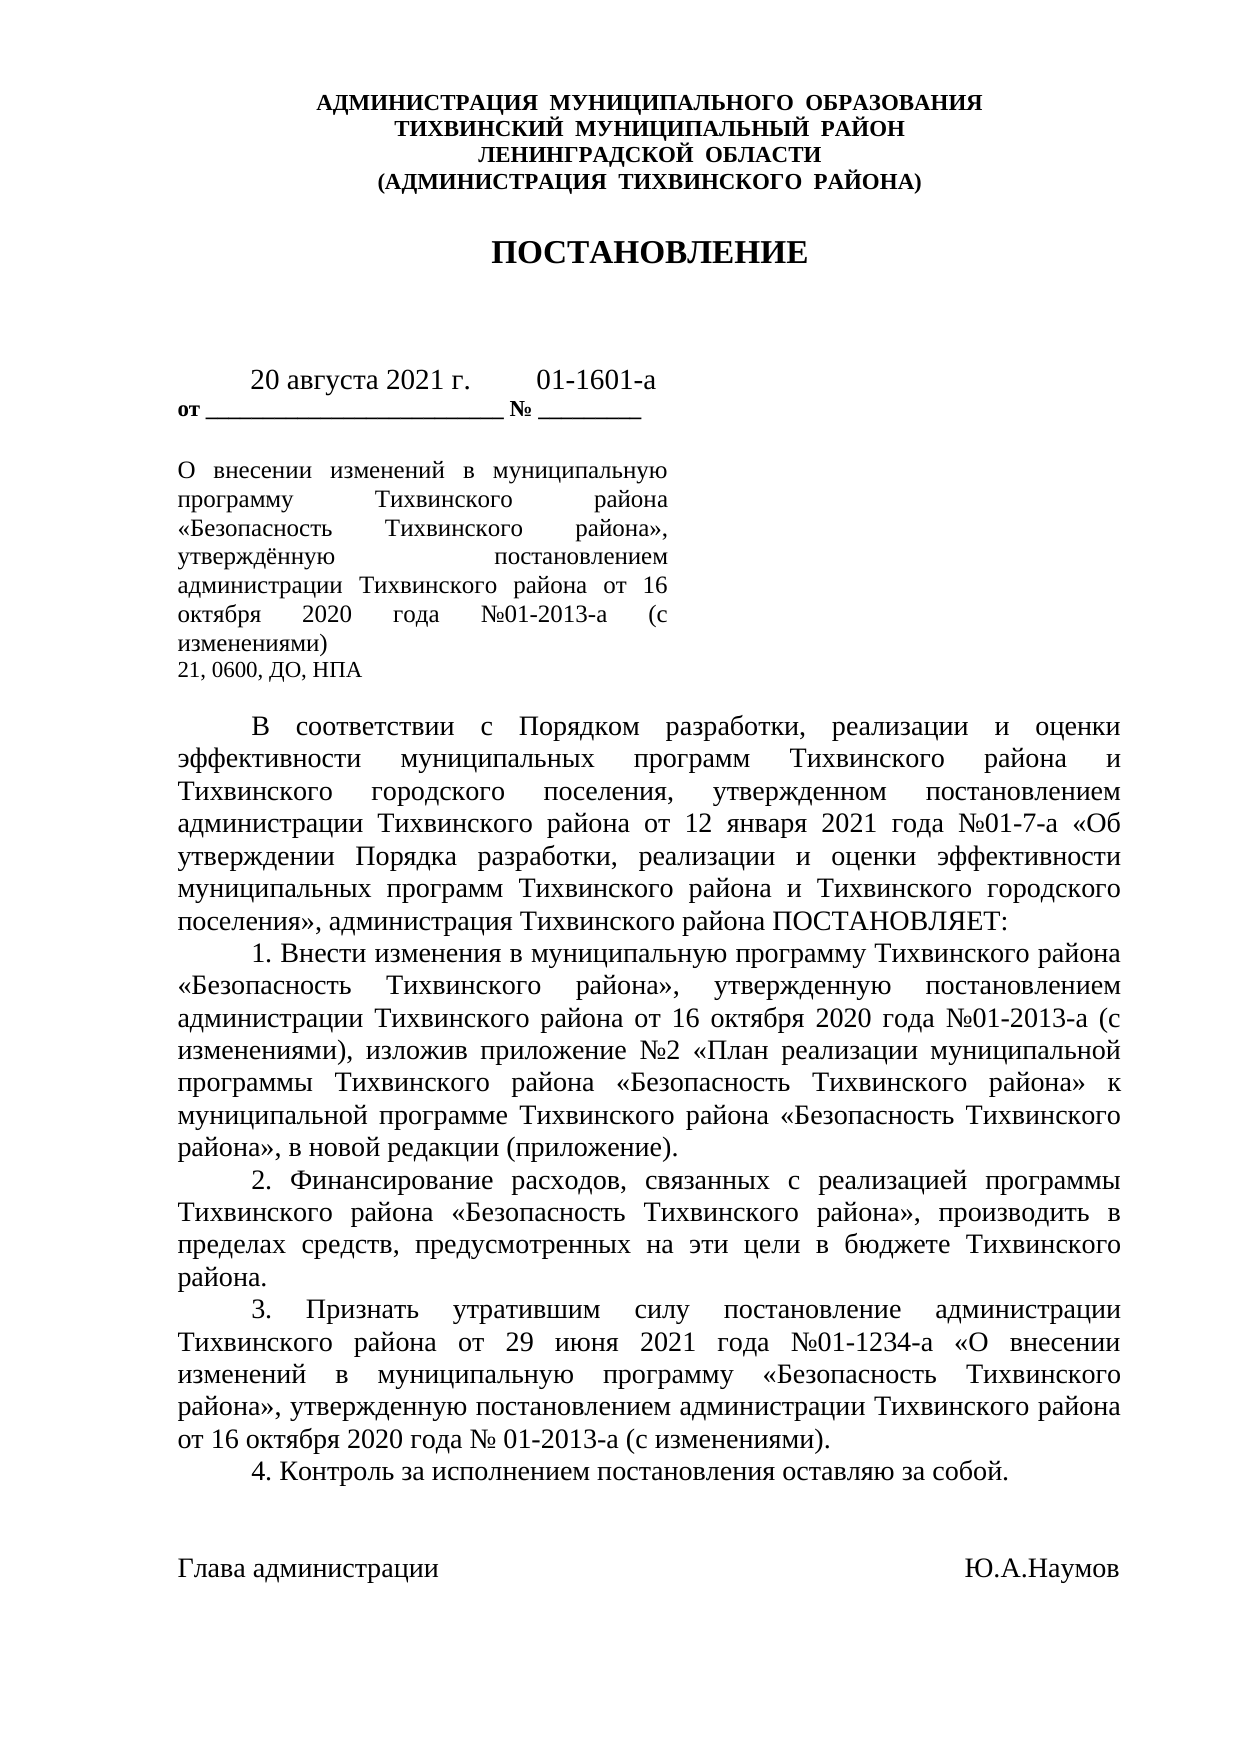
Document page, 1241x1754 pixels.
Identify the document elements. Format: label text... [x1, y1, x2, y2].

text 1. Внести изменения в муниципальную программу Тихвинского района «Безопасность Тихвинского района», утвержденную постановлением администрации Тихвинского района от 16 октября 2020 года №01-2013-а (с изменениями), изложив приложение №2 «План реализации муниципальной программы Тихвинского района «Безопасность Тихвинского района» к муниципальной программе Тихвинского района «Безопасность Тихвинского района», в новой редакции (приложение). [177, 936, 1122, 1163]
table_header О внесении изменений в муниципальную программу Тихвинского района «Безопасность Тихвинского района», утверждённую постановлением администрации Тихвинского района от 16 октября 2020 года №01-2013-а (с изменениями) [166, 455, 679, 656]
text ТИХВИНСКИЙ МУНИЦИПАЛЬНЫЙ РАЙОН [177, 115, 1122, 141]
text 2. Финансирование расходов, связанных с реализацией программы Тихвинского района «Безопасность Тихвинского района», производить в пределах средств, предусмотренных на эти цели в бюджете Тихвинского района. [177, 1163, 1122, 1292]
text 4. Контроль за исполнением постановления оставляю за собой. [177, 1454, 1122, 1487]
text В соответствии с Порядком разработки, реализации и оценки эффективности муниципальных программ Тихвинского района и Тихвинского городского поселения, утвержденном постановлением администрации Тихвинского района от 12 января 2021 года №01-7-а «Об утверждении Порядка разработки, реализации и оценки эффективности муниципальных программ Тихвинского района и Тихвинского городского поселения», администрация Тихвинского района ПОСТАНОВЛЯЕТ: [177, 709, 1122, 936]
text (АДМИНИСТРАЦИЯ ТИХВИНСКОГО РАЙОНА) [177, 168, 1122, 194]
text 20 августа 2021 г. 01-1601-а [177, 362, 1122, 395]
text ПОСТАНОВЛЕНИЕ [177, 232, 1122, 271]
text Глава администрации Ю.А.Наумов [177, 1551, 1122, 1584]
text 21, 0600, ДО, НПА [177, 656, 1122, 683]
subtitle АДМИНИСТРАЦИЯ МУНИЦИПАЛЬНОГО ОБРАЗОВАНИЯ [177, 89, 1122, 115]
text 3. Признать утратившим силу постановление администрации Тихвинского района от 29 июня 2021 года №01-1234-а «О внесении изменений в муниципальную программу «Безопасность Тихвинского района», утвержденную постановлением администрации Тихвинского района от 16 октября 2020 года № 01-2013-а (с изменениями). [177, 1292, 1122, 1454]
text от __________________________ № _________ [177, 395, 1122, 422]
text ЛЕНИНГРАДСКОЙ ОБЛАСТИ [177, 141, 1122, 168]
